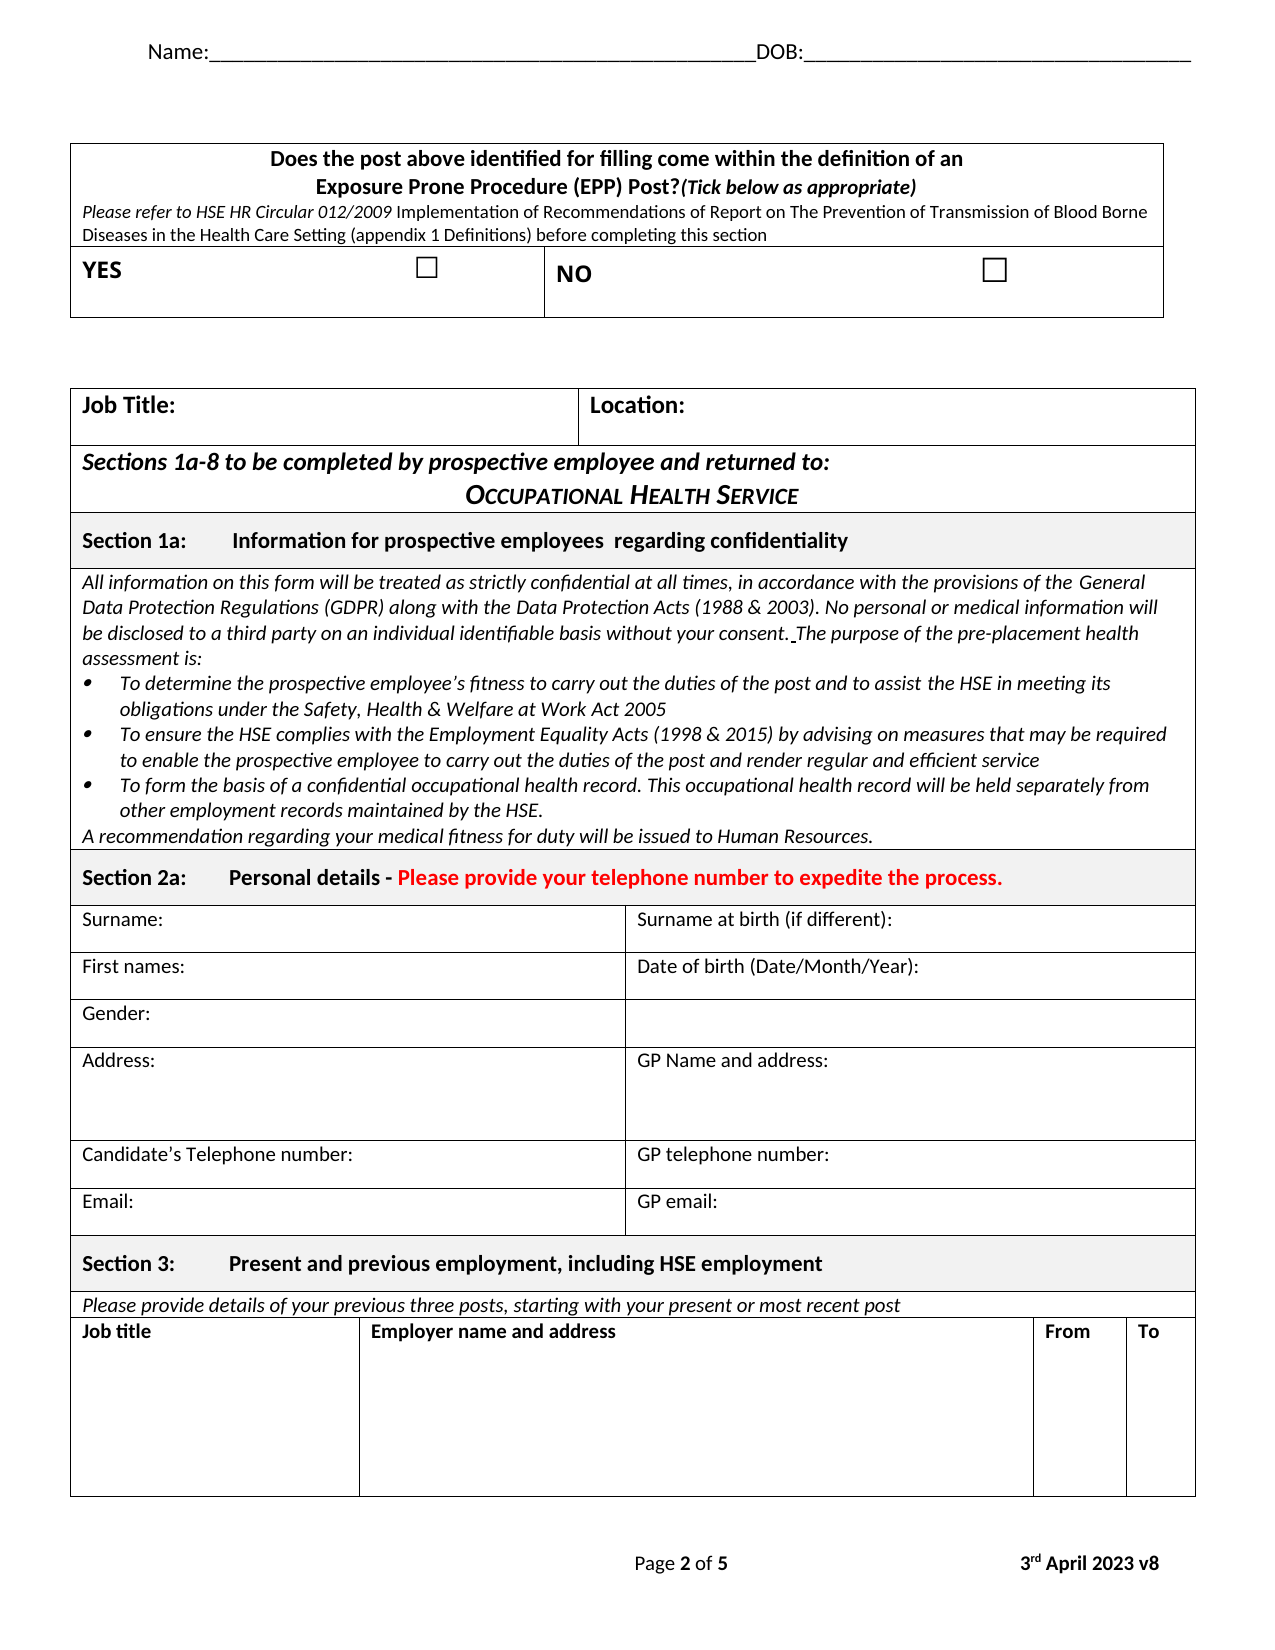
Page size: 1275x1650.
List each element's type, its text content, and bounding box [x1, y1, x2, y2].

table_cell GP telephone number: [626, 1141, 1195, 1187]
table_cell From [1034, 1318, 1126, 1496]
table_cell Section 2a: Personal details - Please provide your telephone number to expedite the process. [71, 850, 1195, 905]
table_cell To [1127, 1318, 1195, 1496]
table_cell Surname: [71, 906, 625, 952]
text Name:________________________________________________DOB:__________________________________ [148, 37, 1196, 65]
table_cell Job title [71, 1318, 359, 1496]
table_cell Section 1a: Information for prospective employees regarding confidentiality [71, 513, 1195, 568]
table_cell Gender: [71, 1000, 625, 1047]
table_cell GP email: [626, 1189, 1195, 1235]
table_header Does the post above identified for filling come within the definition of an Exposure Prone Procedure (EPP) Post?(Tick below as appropriate) Please refer to HSE HR Circular 012/2009 Implementation of Recommendations of Report on The Prevention of Transmission of Blood Borne Diseases in the Health Care Setting (appendix 1 Definitions) before completing this section [71, 144, 1163, 246]
table_cell Email: [71, 1189, 625, 1235]
table_cell Section 3: Present and previous employment, including HSE employment [71, 1236, 1195, 1291]
table_cell Please provide details of your previous three posts, starting with your present or most recent post [71, 1292, 1195, 1317]
table_cell Address: [71, 1048, 625, 1140]
table_cell Sections 1a-8 to be completed by prospective employee and returned to: Occupational Health Service [71, 446, 1195, 512]
table_cell First names: [71, 953, 625, 999]
table_cell Date of birth (Date/Month/Year): [626, 953, 1195, 999]
table_cell Surname at birth (if different): [626, 906, 1195, 952]
table_cell YES [71, 247, 544, 317]
table_cell Employer name and address [360, 1318, 1033, 1496]
table_cell NO [545, 247, 1163, 317]
table_cell Candidate’s Telephone number: [71, 1141, 625, 1187]
table_header Job Title: [71, 389, 578, 444]
table_cell [626, 1000, 1195, 1047]
table_cell All information on this form will be treated as strictly confidential at all times, in accordance with the provisions of the General Data Protection Regulations (GDPR) along with the Data Protection Acts (1988 & 2003). No personal or medical information will be disclosed to a third party on an individual identifiable basis without your consent. The purpose of the pre-placement health assessment is: To determine the prospective employee’s fitness to carry out the duties of the post and to assist the HSE in meeting its obligations under the Safety, Health & Welfare at Work Act 2005 To ensure the HSE complies with the Employment Equality Acts (1998 & 2015) by advising on measures that may be required to enable the prospective employee to carry out the duties of the post and render regular and efficient service To form the basis of a confidential occupational health record. This occupational health record will be held separately from other employment records maintained by the HSE. A recommendation regarding your medical fitness for duty will be issued to Human Resources. [71, 569, 1195, 848]
table_header Location: [579, 389, 1195, 444]
table_cell GP Name and address: [626, 1048, 1195, 1140]
